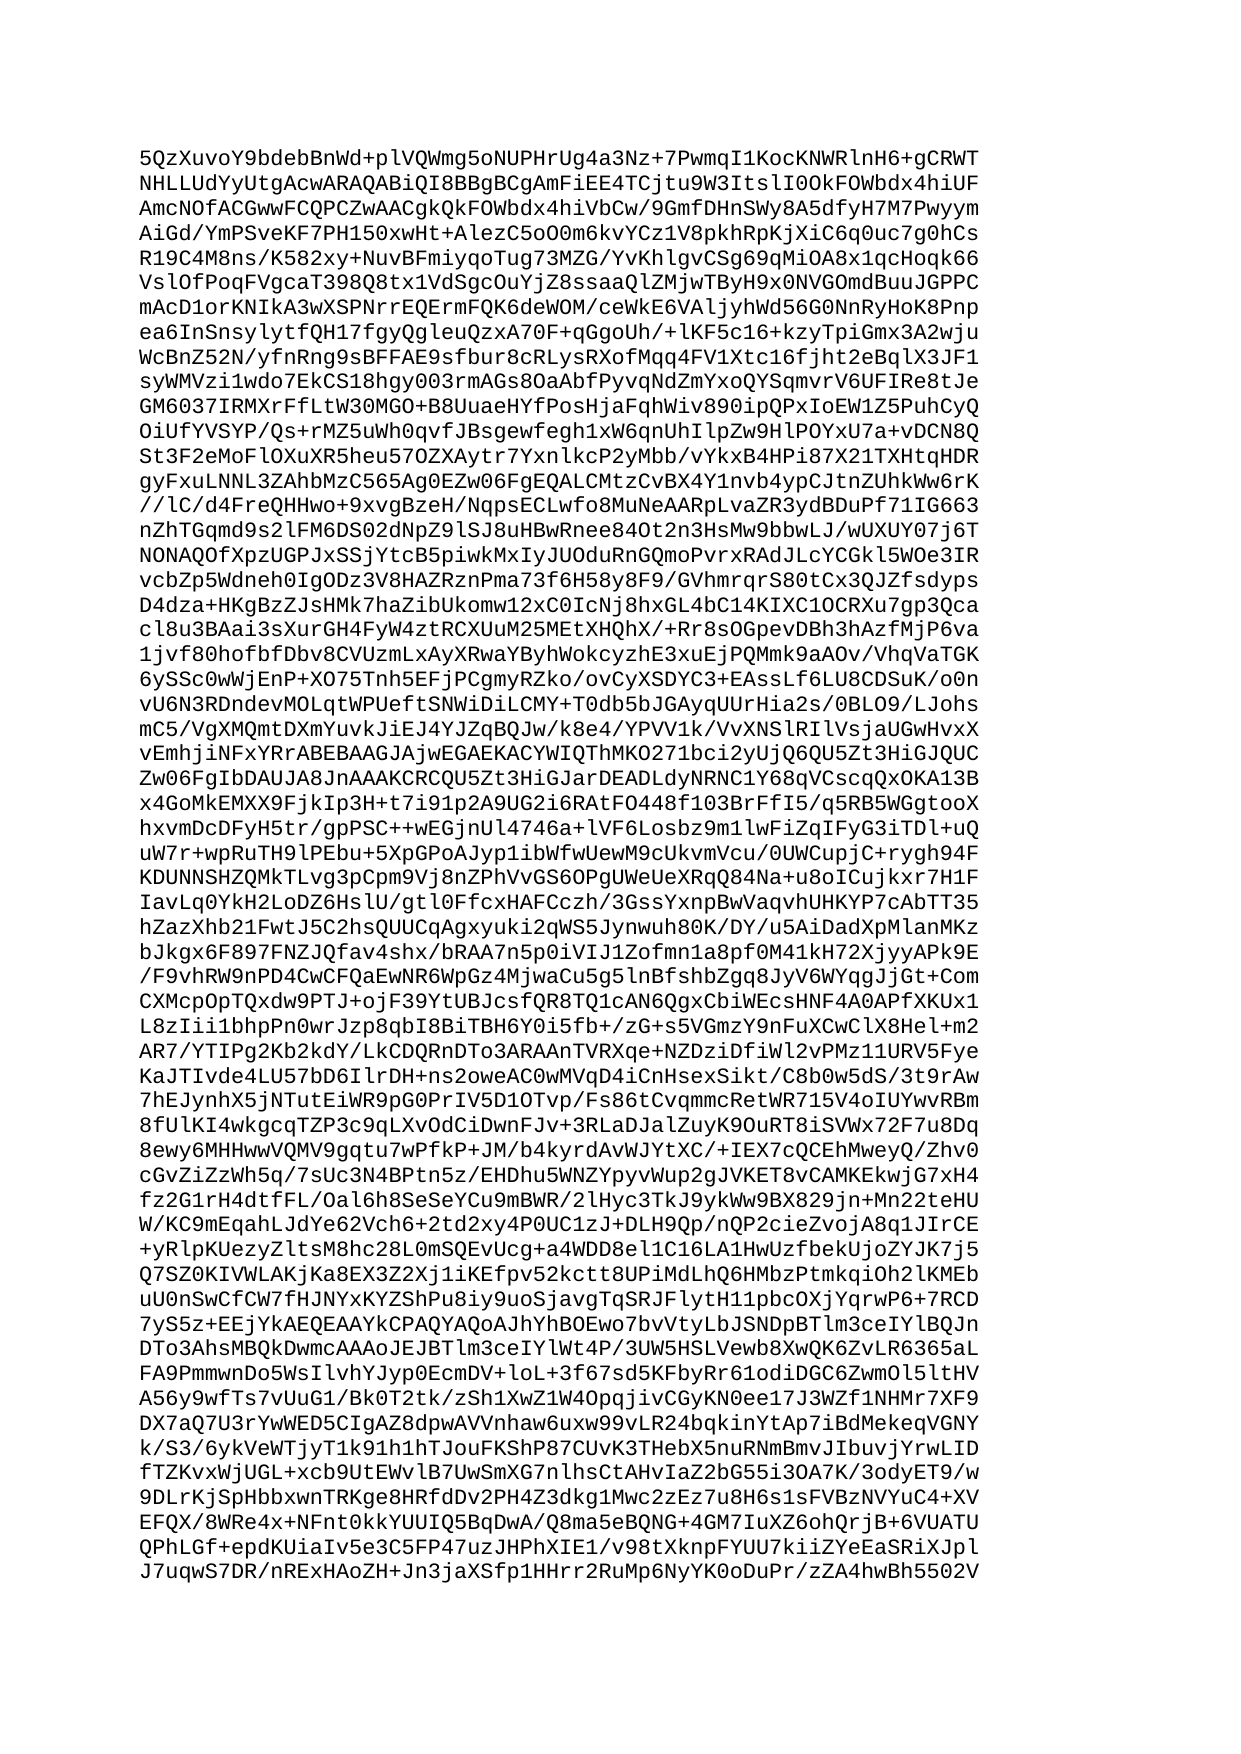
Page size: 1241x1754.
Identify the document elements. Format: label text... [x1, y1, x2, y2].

text vcbZp5Wdneh0IgODz3V8HAZRznPma73f6H58y8F9/GVhmrqrS80tCx3QJZfsdyps [139, 569, 1101, 594]
text uU0nSwCfCW7fHJNYxKYZShPu8iy9uoSjavgTqSRJFlytH11pbcOXjYqrwP6+7RCD [139, 1288, 1101, 1313]
text //lC/d4FreQHHwo+9xvgBzeH/NqpsECLwfo8MuNeAARpLvaZR3ydBDuPf71IG663 [139, 495, 1101, 519]
text AR7/YTIPg2Kb2kdY/LkCDQRnDTo3ARAAnTVRXqe+NZDziDfiWl2vPMz11URV5Fye [139, 1040, 1101, 1065]
text k/S3/6ykVeWTjyT1k91h1hTJouFKShP87CUvK3THebX5nuRNmBmvJIbuvjYrwLID [139, 1437, 1101, 1462]
text W/KC9mEqahLJdYe62Vch6+2td2xy4P0UC1zJ+DLH9Qp/nQP2cieZvojA8q1JIrCE [139, 1214, 1101, 1238]
text 5QzXuvoY9bdebBnWd+plVQWmg5oNUPHrUg4a3Nz+7PwmqI1KocKNWRlnH6+gCRWT [139, 148, 1101, 172]
text nZhTGqmd9s2lFM6DS02dNpZ9lSJ8uHBwRnee84Ot2n3HsMw9bbwLJ/wUXUY07j6T [139, 519, 1101, 544]
text A56y9wfTs7vUuG1/Bk0T2tk/zSh1XwZ1W4OpqjivCGyKN0ee17J3WZf1NHMr7XF9 [139, 1387, 1101, 1412]
text DTo3AhsMBQkDwmcAAAoJEJBTlm3ceIYlWt4P/3UW5HSLVewb8XwQK6ZvLR6365aL [139, 1338, 1101, 1362]
text fTZKvxWjUGL+xcb9UtEWvlB7UwSmXG7nlhsCtAHvIaZ2bG55i3OA7K/3odyET9/w [139, 1462, 1101, 1486]
text uW7r+wpRuTH9lPEbu+5XpGPoAJyp1ibWfwUewM9cUkvmVcu/0UWCupjC+rygh94F [139, 842, 1101, 867]
text vEmhjiNFxYRrABEBAAGJAjwEGAEKACYWIQThMKO271bci2yUjQ6QU5Zt3HiGJQUC [139, 743, 1101, 767]
text 8ewy6MHHwwVQMV9gqtu7wPfkP+JM/b4kyrdAvWJYtXC/+IEX7cQCEhMweyQ/Zhv0 [139, 1139, 1101, 1164]
text mC5/VgXMQmtDXmYuvkJiEJ4YJZqBQJw/k8e4/YPVV1k/VvXNSlRIlVsjaUGwHvxX [139, 718, 1101, 743]
text IavLq0YkH2LoDZ6HslU/gtl0FfcxHAFCczh/3GssYxnpBwVaqvhUHKYP7cAbTT35 [139, 891, 1101, 916]
text VslOfPoqFVgcaT398Q8tx1VdSgcOuYjZ8ssaaQlZMjwTByH9x0NVGOmdBuuJGPPC [139, 272, 1101, 296]
text 6ySSc0wWjEnP+XO75Tnh5EFjPCgmyRZko/ovCyXSDYC3+EAssLf6LU8CDSuK/o0n [139, 668, 1101, 693]
text D4dza+HKgBzZJsHMk7haZibUkomw12xC0IcNj8hxGL4bC14KIXC1OCRXu7gp3Qca [139, 594, 1101, 619]
text vU6N3RDndevMOLqtWPUeftSNWiDiLCMY+T0db5bJGAyqUUrHia2s/0BLO9/LJohs [139, 693, 1101, 718]
text NONAQOfXpzUGPJxSSjYtcB5piwkMxIyJUOduRnGQmoPvrxRAdJLcYCGkl5WOe3IR [139, 544, 1101, 569]
text 9DLrKjSpHbbxwnTRKge8HRfdDv2PH4Z3dkg1Mwc2zEz7u8H6s1sFVBzNVYuC4+XV [139, 1486, 1101, 1511]
text +yRlpKUezyZltsM8hc28L0mSQEvUcg+a4WDD8el1C16LA1HwUzfbekUjoZYJK7j5 [139, 1238, 1101, 1263]
text hZazXhb21FwtJ5C2hsQUUCqAgxyuki2qWS5Jynwuh80K/DY/u5AiDadXpMlanMKz [139, 916, 1101, 941]
text L8zIii1bhpPn0wrJzp8qbI8BiTBH6Y0i5fb+/zG+s5VGmzY9nFuXCwClX8Hel+m2 [139, 1015, 1101, 1040]
text x4GoMkEMXX9FjkIp3H+t7i91p2A9UG2i6RAtFO448f103BrFfI5/q5RB5WGgtooX [139, 792, 1101, 817]
text AmcNOfACGwwFCQPCZwAACgkQkFOWbdx4hiVbCw/9GmfDHnSWy8A5dfyH7M7Pwyym [139, 197, 1101, 222]
text syWMVzi1wdo7EkCS18hgy003rmAGs8OaAbfPyvqNdZmYxoQYSqmvrV6UFIRe8tJe [139, 371, 1101, 396]
text 1jvf80hofbfDbv8CVUzmLxAyXRwaYByhWokcyzhE3xuEjPQMmk9aAOv/VhqVaTGK [139, 643, 1101, 668]
text 7yS5z+EEjYkAEQEAAYkCPAQYAQoAJhYhBOEwo7bvVtyLbJSNDpBTlm3ceIYlBQJn [139, 1313, 1101, 1338]
text /F9vhRW9nPD4CwCFQaEwNR6WpGz4MjwaCu5g5lnBfshbZgq8JyV6WYqgJjGt+Com [139, 966, 1101, 991]
text WcBnZ52N/yfnRng9sBFFAE9sfbur8cRLysRXofMqq4FV1Xtc16fjht2eBqlX3JF1 [139, 346, 1101, 371]
text J7uqwS7DR/nRExHAoZH+Jn3jaXSfp1HHrr2RuMp6NyYK0oDuPr/zZA4hwBh5502V [139, 1561, 1101, 1586]
text DX7aQ7U3rYwWED5CIgAZ8dpwAVVnhaw6uxw99vLR24bqkinYtAp7iBdMekeqVGNY [139, 1412, 1101, 1437]
text hxvmDcDFyH5tr/gpPSC++wEGjnUl4746a+lVF6Losbz9m1lwFiZqIFyG3iTDl+uQ [139, 817, 1101, 842]
text cGvZiZzWh5q/7sUc3N4BPtn5z/EHDhu5WNZYpyvWup2gJVKET8vCAMKEkwjG7xH4 [139, 1164, 1101, 1189]
text KaJTIvde4LU57bD6IlrDH+ns2oweAC0wMVqD4iCnHsexSikt/C8b0w5dS/3t9rAw [139, 1065, 1101, 1090]
text GM6037IRMXrFfLtW30MGO+B8UuaeHYfPosHjaFqhWiv890ipQPxIoEW1Z5PuhCyQ [139, 396, 1101, 420]
text KDUNNSHZQMkTLvg3pCpm9Vj8nZPhVvGS6OPgUWeUeXRqQ84Na+u8oICujkxr7H1F [139, 867, 1101, 891]
text QPhLGf+epdKUiaIv5e3C5FP47uzJHPhXIE1/v98tXknpFYUU7kiiZYeEaSRiXJpl [139, 1536, 1101, 1561]
text fz2G1rH4dtfFL/Oal6h8SeSeYCu9mBWR/2lHyc3TkJ9ykWw9BX829jn+Mn22teHU [139, 1189, 1101, 1214]
text cl8u3BAai3sXurGH4FyW4ztRCXUuM25MEtXHQhX/+Rr8sOGpevDBh3hAzfMjP6va [139, 619, 1101, 643]
text mAcD1orKNIkA3wXSPNrrEQErmFQK6deWOM/ceWkE6VAljyhWd56G0NnRyHoK8Pnp [139, 296, 1101, 321]
text AiGd/YmPSveKF7PH150xwHt+AlezC5oO0m6kvYCz1V8pkhRpKjXiC6q0uc7g0hCs [139, 222, 1101, 247]
text bJkgx6F897FNZJQfav4shx/bRAA7n5p0iVIJ1Zofmn1a8pf0M41kH72XjyyAPk9E [139, 941, 1101, 966]
text NHLLUdYyUtgAcwARAQABiQI8BBgBCgAmFiEE4TCjtu9W3ItslI0OkFOWbdx4hiUF [139, 172, 1101, 197]
text gyFxuLNNL3ZAhbMzC565Ag0EZw06FgEQALCMtzCvBX4Y1nvb4ypCJtnZUhkWw6rK [139, 470, 1101, 495]
text CXMcpOpTQxdw9PTJ+ojF39YtUBJcsfQR8TQ1cAN6QgxCbiWEcsHNF4A0APfXKUx1 [139, 991, 1101, 1015]
text Zw06FgIbDAUJA8JnAAAKCRCQU5Zt3HiGJarDEADLdyNRNC1Y68qVCscqQxOKA13B [139, 767, 1101, 792]
text FA9PmmwnDo5WsIlvhYJyp0EcmDV+loL+3f67sd5KFbyRr61odiDGC6ZwmOl5ltHV [139, 1362, 1101, 1387]
text R19C4M8ns/K582xy+NuvBFmiyqoTug73MZG/YvKhlgvCSg69qMiOA8x1qcHoqk66 [139, 247, 1101, 272]
text OiUfYVSYP/Qs+rMZ5uWh0qvfJBsgewfegh1xW6qnUhIlpZw9HlPOYxU7a+vDCN8Q [139, 420, 1101, 445]
text Q7SZ0KIVWLAKjKa8EX3Z2Xj1iKEfpv52kctt8UPiMdLhQ6HMbzPtmkqiOh2lKMEb [139, 1263, 1101, 1288]
text ea6InSnsylytfQH17fgyQgleuQzxA70F+qGgoUh/+lKF5c16+kzyTpiGmx3A2wju [139, 321, 1101, 346]
text EFQX/8WRe4x+NFnt0kkYUUIQ5BqDwA/Q8ma5eBQNG+4GM7IuXZ6ohQrjB+6VUATU [139, 1511, 1101, 1536]
text 8fUlKI4wkgcqTZP3c9qLXvOdCiDwnFJv+3RLaDJalZuyK9OuRT8iSVWx72F7u8Dq [139, 1114, 1101, 1139]
text St3F2eMoFlOXuXR5heu57OZXAytr7YxnlkcP2yMbb/vYkxB4HPi87X21TXHtqHDR [139, 445, 1101, 470]
text 7hEJynhX5jNTutEiWR9pG0PrIV5D1OTvp/Fs86tCvqmmcRetWR715V4oIUYwvRBm [139, 1090, 1101, 1114]
